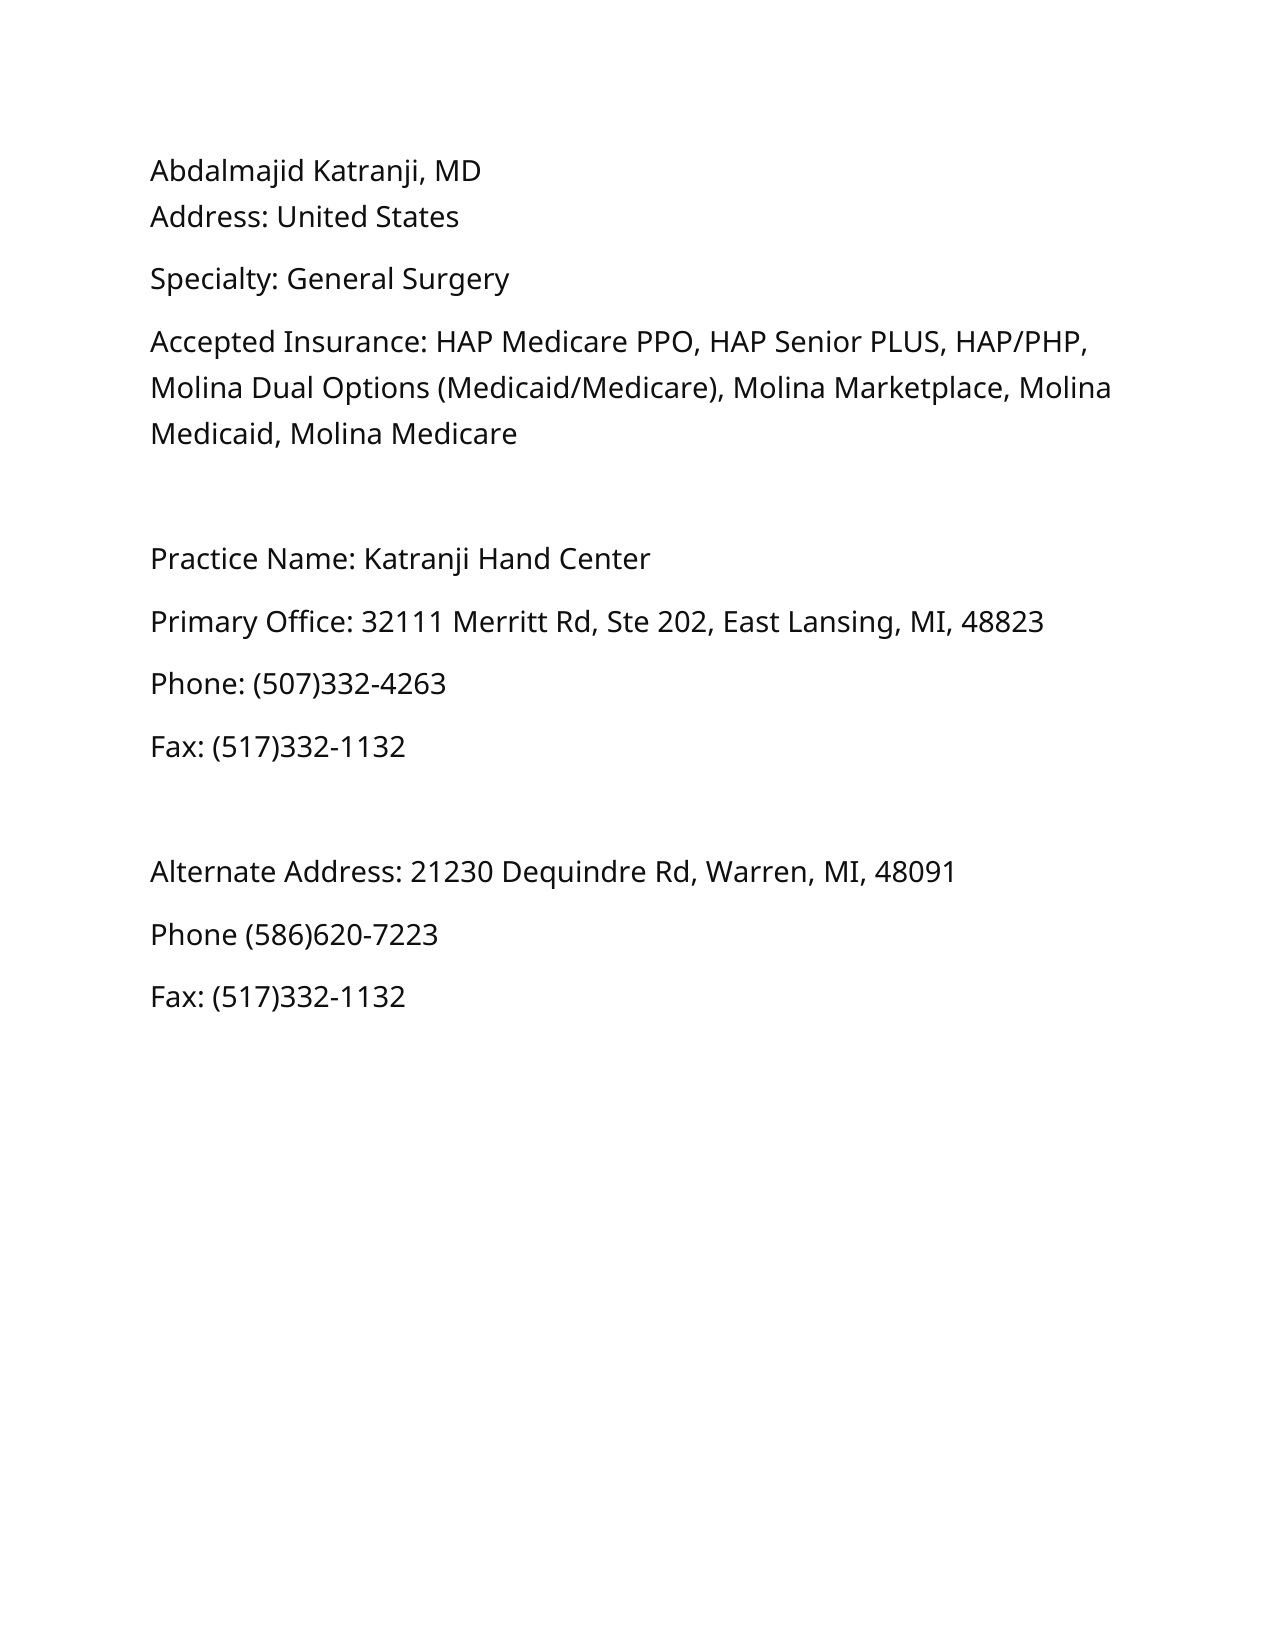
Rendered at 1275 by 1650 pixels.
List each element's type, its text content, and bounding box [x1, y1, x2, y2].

text Primary Office: 32111 Merritt Rd, Ste 202, East Lansing, MI, 48823 [150, 601, 1125, 641]
text Phone: (507)332-4263 [150, 663, 1125, 703]
text Abdalmajid Katranji, MD Address: United States [150, 150, 1125, 236]
text Accepted Insurance: HAP Medicare PPO, HAP Senior PLUS, HAP/PHP, Molina Dual Options (Medicaid/Medicare), Molina Marketplace, Molina Medicaid, Molina Medicare [150, 321, 1125, 453]
text Phone (586)620-7223 [150, 914, 1125, 953]
text Fax: (517)332-1132 [150, 976, 1125, 1016]
text Practice Name: Katranji Hand Center [150, 538, 1125, 578]
text Fax: (517)332-1132 [150, 726, 1125, 766]
text Specialty: General Surgery [150, 258, 1125, 298]
text Alternate Address: 21230 Dequindre Rd, Warren, MI, 48091 [150, 851, 1125, 891]
